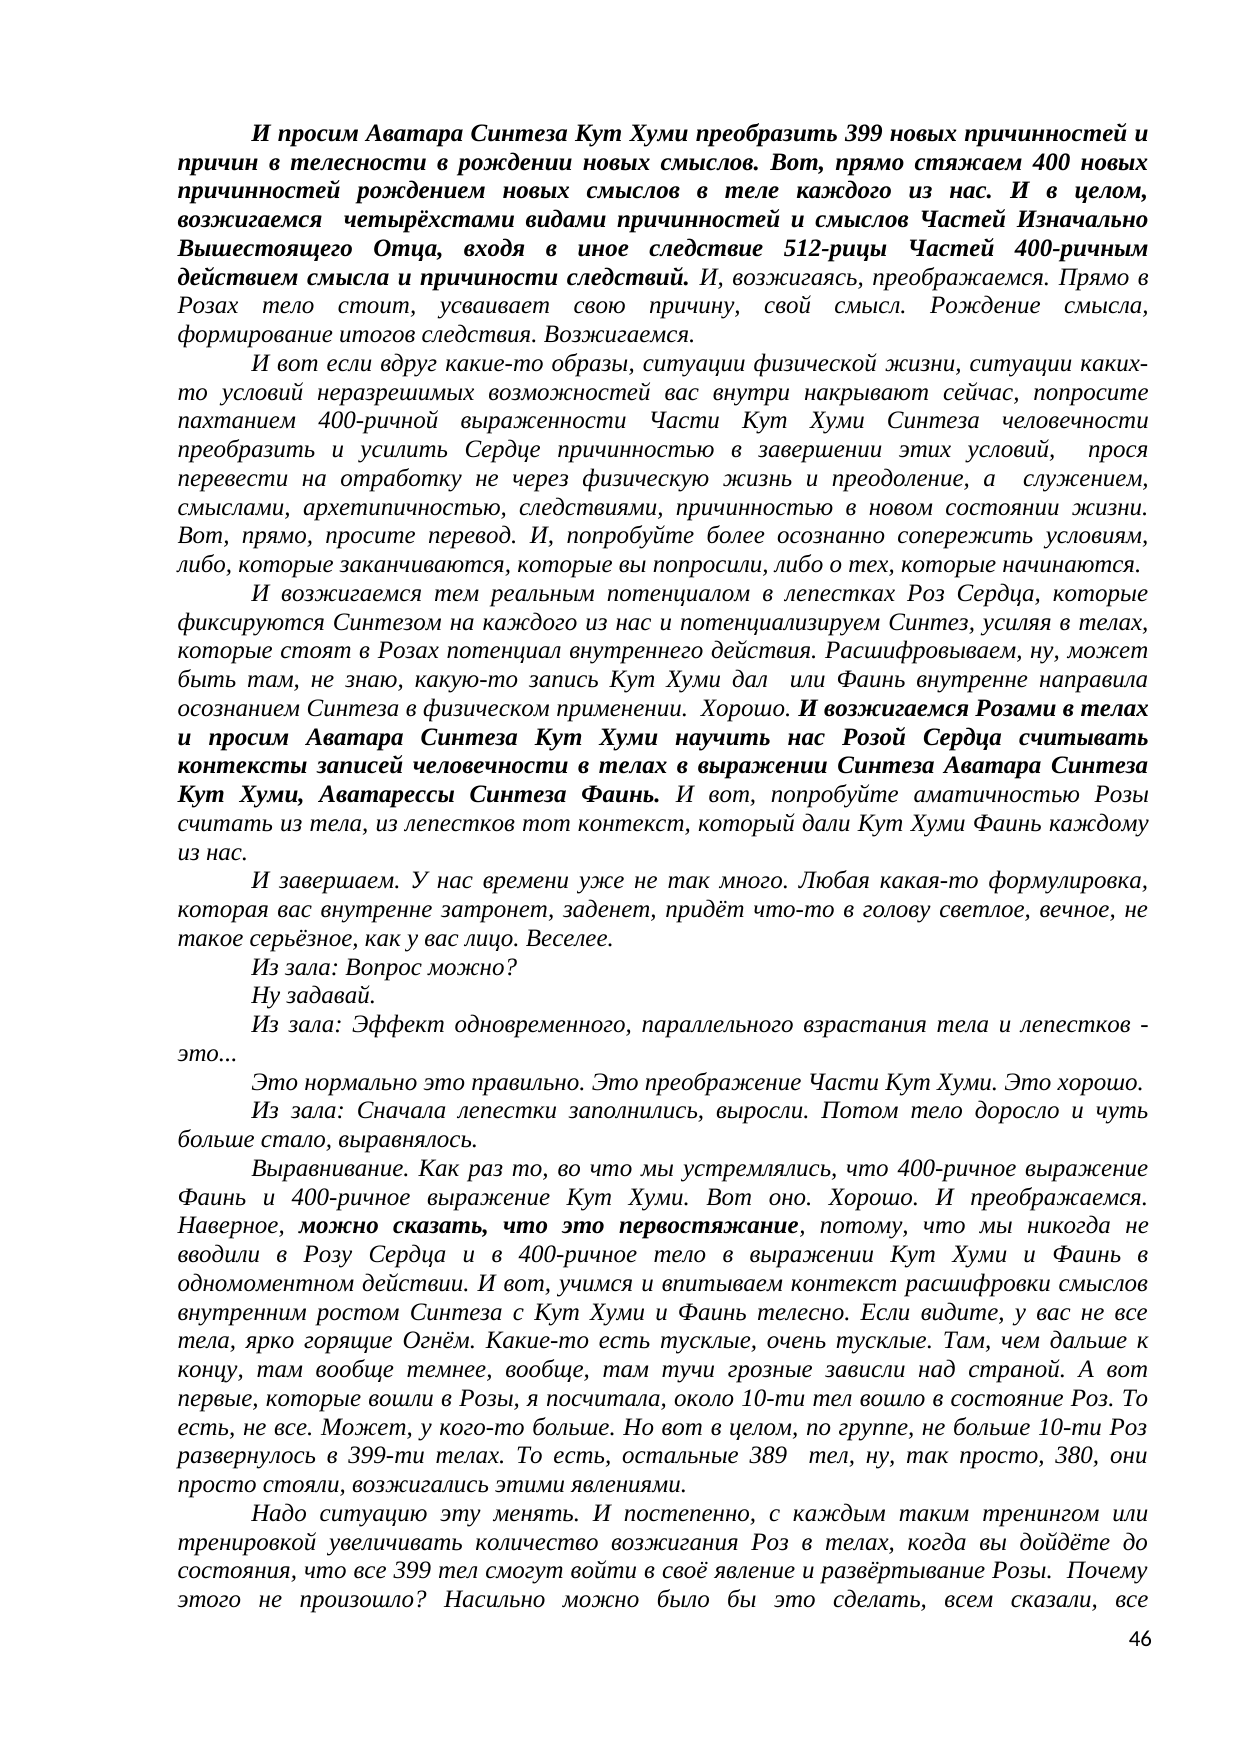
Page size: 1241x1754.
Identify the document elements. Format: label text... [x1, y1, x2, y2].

text И просим Аватара Синтеза Кут Хуми преобразить 399 новых причинностей и причин в телесности в рождении новых смыслов. Вот, прямо стяжаем 400 новых причинностей рождением новых смыслов в теле каждого из нас. И в целом, возжигаемся четырёхстами видами причинностей и смыслов Частей Изначально Вышестоящего Отца, входя в иное следствие 512-рицы Частей 400-ричным действием смысла и причиности следствий. И, возжигаясь, преображаемся. Прямо в Розах тело стоит, усваивает свою причину, свой смысл. Рождение смысла, формирование итогов следствия. Возжигаемся. [177, 118, 1152, 348]
text И вот если вдруг какие-то образы, ситуации физической жизни, ситуации каких-то условий неразрешимых возможностей вас внутри накрывают сейчас, попросите пахтанием 400-ричной выраженности Части Кут Хуми Синтеза человечности преобразить и усилить Сердце причинностью в завершении этих условий, прося перевести на отработку не через физическую жизнь и преодоление, а служением, смыслами, архетипичностью, следствиями, причинностью в новом состоянии жизни. Вот, прямо, просите перевод. И, попробуйте более осознанно сопережить условиям, либо, которые заканчиваются, которые вы попросили, либо о тех, которые начинаются. [177, 348, 1152, 578]
text И возжигаемся тем реальным потенциалом в лепестках Роз Сердца, которые фиксируются Синтезом на каждого из нас и потенциализируем Синтез, усиляя в телах, которые стоят в Розах потенциал внутреннего действия. Расшифровываем, ну, может быть там, не знаю, какую-то запись Кут Хуми дал или Фаинь внутренне направила осознанием Синтеза в физическом применении. Хорошо. И возжигаемся Розами в телах и просим Аватара Синтеза Кут Хуми научить нас Розой Сердца считывать контексты записей человечности в телах в выражении Синтеза Аватара Синтеза Кут Хуми, Аватарессы Синтеза Фаинь. И вот, попробуйте аматичностью Розы считать из тела, из лепестков тот контекст, который дали Кут Хуми Фаинь каждому из нас. [177, 578, 1152, 866]
text Выравнивание. Как раз то, во что мы устремлялись, что 400-ричное выражение Фаинь и 400-ричное выражение Кут Хуми. Вот оно. Хорошо. И преображаемся. Наверное, можно сказать, что это первостяжание, потому, что мы никогда не вводили в Розу Сердца и в 400-ричное тело в выражении Кут Хуми и Фаинь в одномоментном действии. И вот, учимся и впитываем контекст расшифровки смыслов внутренним ростом Синтеза с Кут Хуми и Фаинь телесно. Если видите, у вас не все тела, ярко горящие Огнём. Какие-то есть тусклые, очень тусклые. Там, чем дальше к концу, там вообще темнее, вообще, там тучи грозные зависли над страной. А вот первые, которые вошли в Розы, я посчитала, около 10-ти тел вошло в состояние Роз. То есть, не все. Может, у кого-то больше. Но вот в целом, по группе, не больше 10-ти Роз развернулось в 399-ти телах. То есть, остальные 389 тел, ну, так просто, 380, они просто стояли, возжигались этими явлениями. [177, 1153, 1152, 1498]
text Ну задавай. [177, 981, 1152, 1009]
text Из зала: Сначала лепестки заполнились, выросли. Потом тело доросло и чуть больше стало, выравнялось. [177, 1096, 1152, 1153]
text Из зала: Эффект одновременного, параллельного взрастания тела и лепестков - это... [177, 1009, 1152, 1067]
text И завершаем. У нас времени уже не так много. Любая какая-то формулировка, которая вас внутренне затронет, заденет, придёт что-то в голову светлое, вечное, не такое серьёзное, как у вас лицо. Веселее. [177, 866, 1152, 952]
text Это нормально это правильно. Это преображение Части Кут Хуми. Это хорошо. [177, 1067, 1152, 1096]
text Из зала: Вопрос можно? [177, 952, 1152, 981]
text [177, 1498, 1152, 1613]
